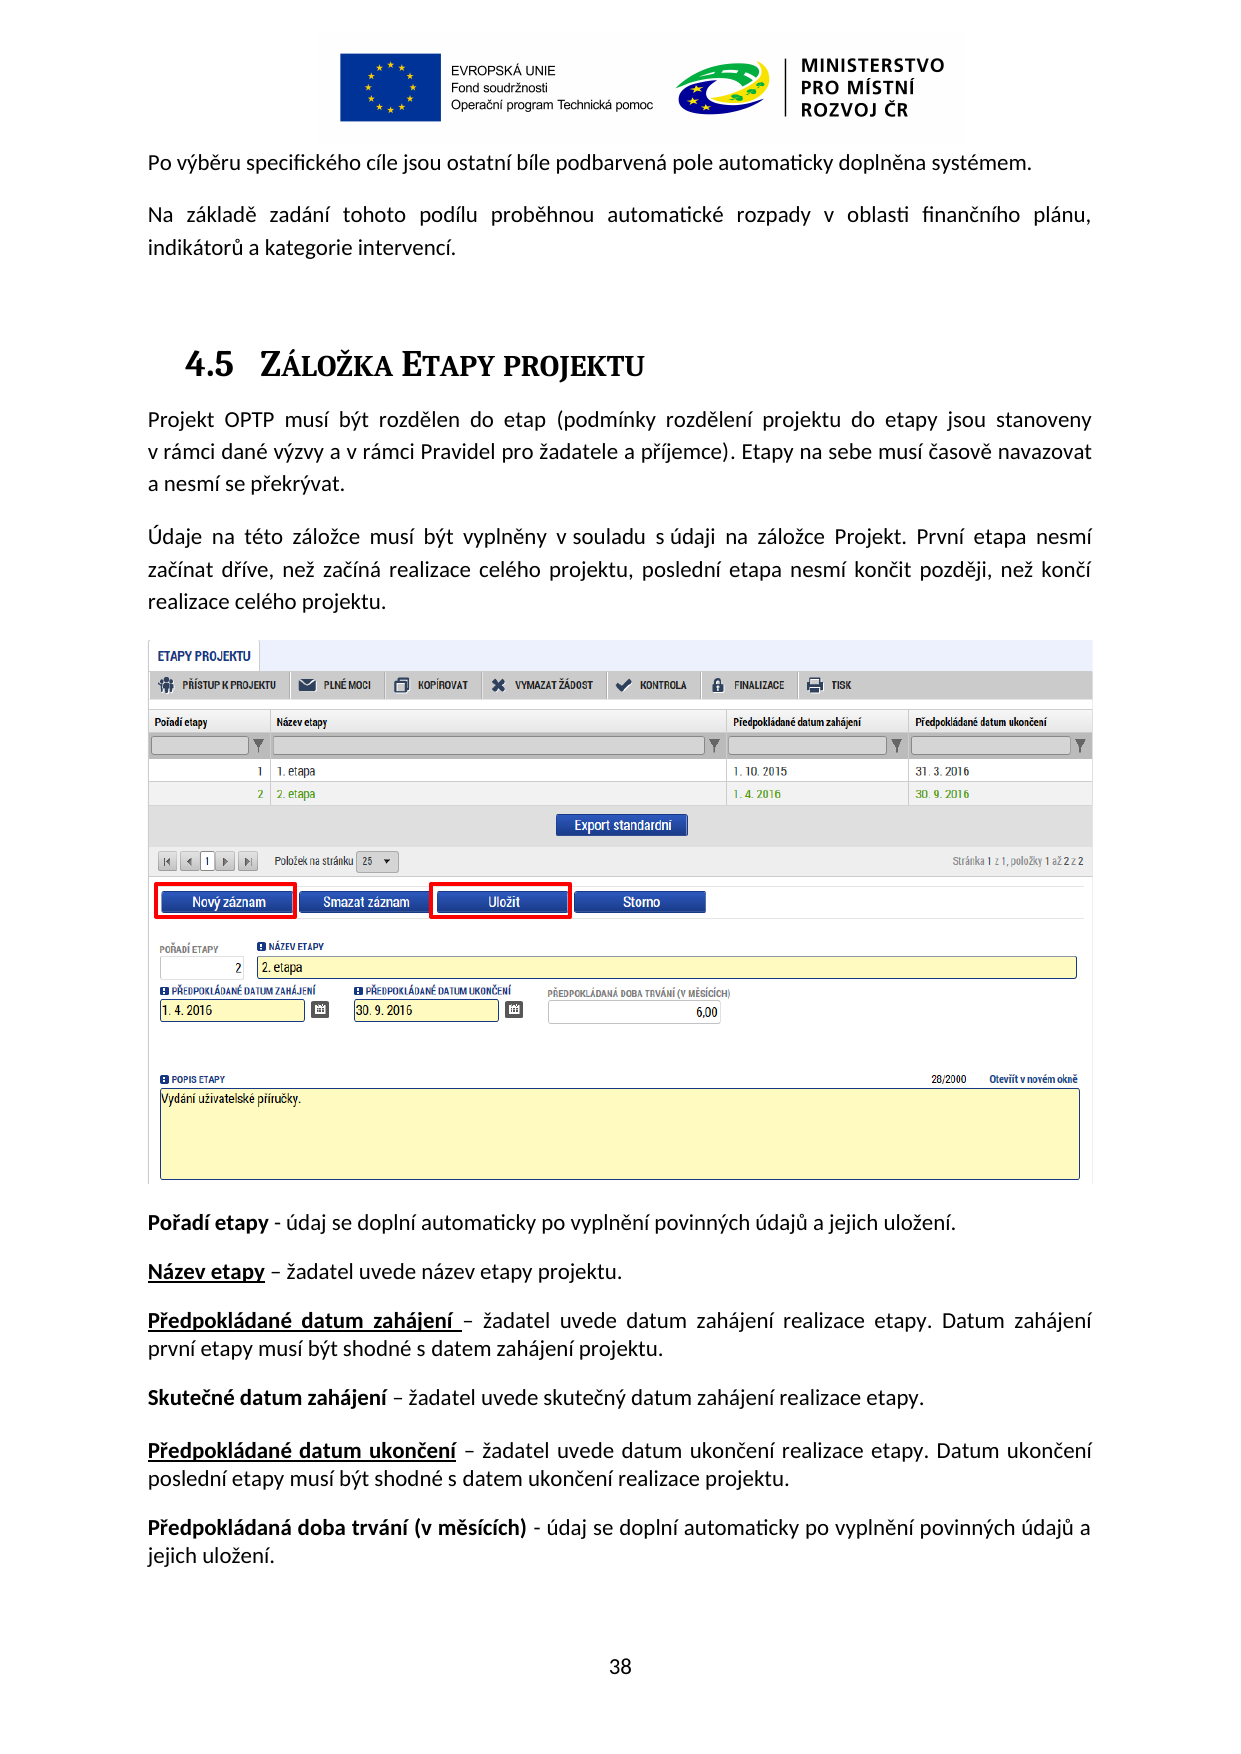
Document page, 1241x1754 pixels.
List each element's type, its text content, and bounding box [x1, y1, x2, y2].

picture [147, 640, 1093, 1184]
text Po výběru specifického cíle jsou ostatní bíle podbarvená pole automaticky doplněna systémem. [148, 148, 1093, 176]
text Na základě zadání tohoto podílu proběhnou automatické rozpady v oblasti finančního plánu, indikátorů a kategorie intervencí. [148, 201, 1093, 261]
subtitle Záložka Etapy projektu [185, 343, 1093, 386]
picture [318, 31, 965, 144]
text Pořadí etapy - údaj se doplní automaticky po vyplnění povinných údajů a jejich uložení. [148, 1208, 1093, 1236]
text Předpokládané datum zahájení – žadatel uvede datum zahájení realizace etapy. Datum zahájení první etapy musí být shodné s datem zahájení projektu. [148, 1306, 1093, 1362]
text Údaje na této záložce musí být vyplněny v souladu s údaji na záložce Projekt. První etapa nesmí začínat dříve, než začíná realizace celého projektu, poslední etapa nesmí končit později, než končí realizace celého projektu. [148, 522, 1093, 615]
text Předpokládaná doba trvání (v měsících) - údaj se doplní automaticky po vyplnění povinných údajů a jejich uložení. [148, 1513, 1093, 1569]
text Projekt OPTP musí být rozdělen do etap (podmínky rozdělení projektu do etapy jsou stanoveny v rámci dané výzvy a v rámci Pravidel pro žadatele a příjemce). Etapy na sebe musí časově navazovat a nesmí se překrývat. [148, 405, 1093, 497]
text Předpokládané datum ukončení – žadatel uvede datum ukončení realizace etapy. Datum ukončení poslední etapy musí být shodné s datem ukončení realizace projektu. [148, 1436, 1093, 1492]
text Skutečné datum zahájení – žadatel uvede skutečný datum zahájení realizace etapy. [148, 1383, 1093, 1411]
text Název etapy – žadatel uvede název etapy projektu. [148, 1257, 1093, 1285]
